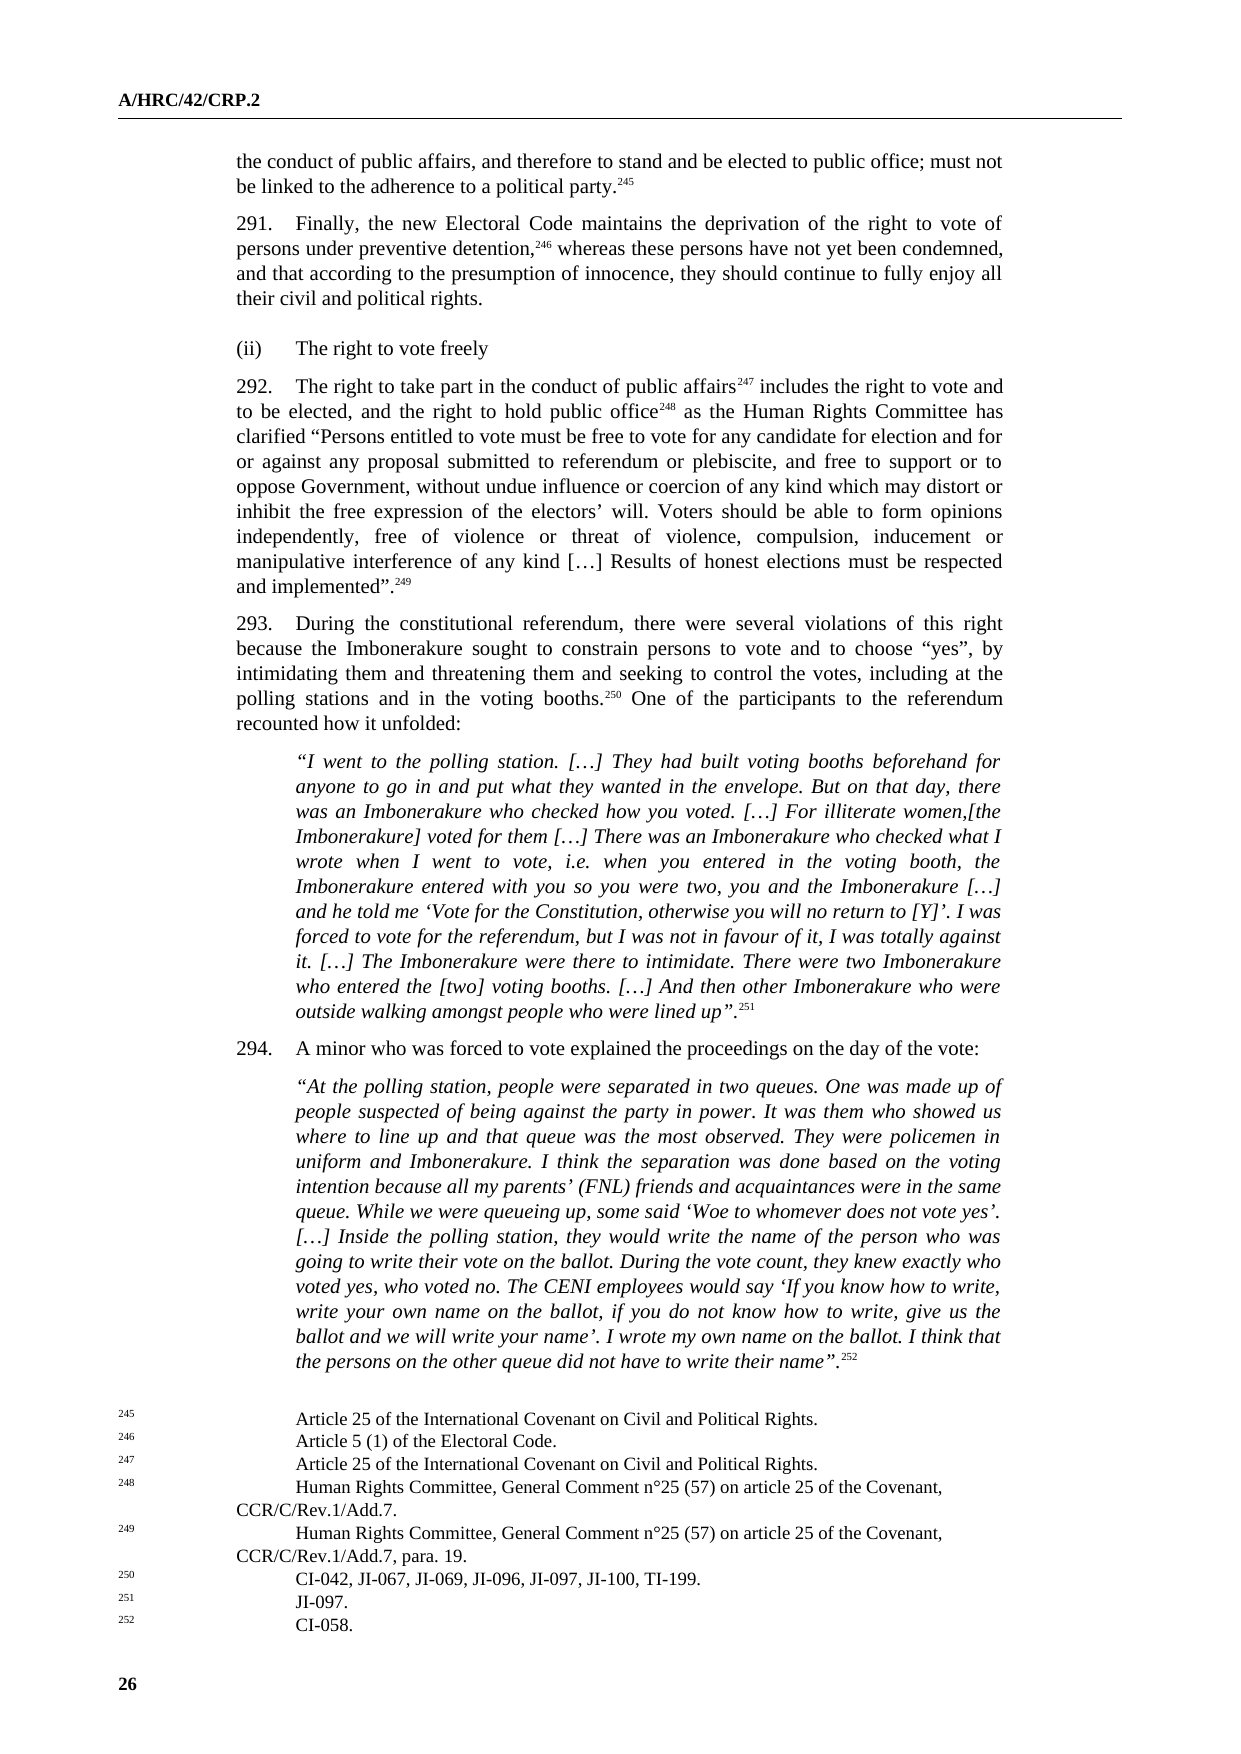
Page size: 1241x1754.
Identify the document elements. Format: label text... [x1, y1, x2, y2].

text “At the polling station, people were separated in two queues. One was made up of people suspected of being against the party in power. It was them who showed us where to line up and that queue was the most observed. They were policemen in uniform and Imbonerakure. I think the separation was done based on the voting intention because all my parents’ (FNL) friends and acquaintances were in the same queue. While we were queueing up, some said ‘Woe to whomever does not vote yes’. […] Inside the polling station, they would write the name of the person who was going to write their vote on the ballot. During the vote count, they knew exactly who voted yes, who voted no. The CENI employees would say ‘If you know how to write, write your own name on the ballot, if you do not know how to write, give us the ballot and we will write your name’. I wrote my own name on the ballot. I think that the persons on the other queue did not have to write their name”. [295, 1073, 1004, 1373]
text “I went to the polling station. […] They had built voting booths beforehand for anyone to go in and put what they wanted in the envelope. But on that day, there was an Imbonerakure who checked how you voted. […] For illiterate women,[the Imbonerakure] voted for them […] There was an Imbonerakure who checked what I wrote when I went to vote, i.e. when you entered in the voting booth, the Imbonerakure entered with you so you were two, you and the Imbonerakure […] and he told me ‘Vote for the Constitution, otherwise you will no return to [Y]’. I was forced to vote for the referendum, but I was not in favour of it, I was totally against it. […] The Imbonerakure were there to intimidate. There were two Imbonerakure who entered the [two] voting booths. […] And then other Imbonerakure who were outside walking amongst people who were lined up”. [295, 748, 1004, 1023]
text 292. The right to take part in the conduct of public affairs includes the right to vote and to be elected, and the right to hold public office as the Human Rights Committee has clarified “Persons entitled to vote must be free to vote for any candidate for election and for or against any proposal submitted to referendum or plebiscite, and free to support or to oppose Government, without undue influence or coercion of any kind which may distort or inhibit the free expression of the electors’ will. Voters should be able to form opinions independently, free of violence or threat of violence, compulsion, inducement or manipulative interference of any kind […] Results of honest elections must be respected and implemented”. [236, 373, 1004, 598]
text 291. Finally, the new Electoral Code maintains the deprivation of the right to vote of persons under preventive detention, whereas these persons have not yet been condemned, and that according to the presumption of innocence, they should continue to fully enjoy all their civil and political rights. [236, 210, 1004, 310]
text 294. A minor who was forced to vote explained the proceedings on the day of the vote: [236, 1035, 1004, 1060]
text 293. During the constitutional referendum, there were several violations of this right because the Imbonerakure sought to constrain persons to vote and to choose “yes”, by intimidating them and threatening them and seeking to control the votes, including at the polling stations and in the voting booths. One of the participants to the referendum recounted how it unfolded: [236, 610, 1004, 735]
text (ii) The right to vote freely [118, 335, 1004, 360]
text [236, 148, 1004, 198]
